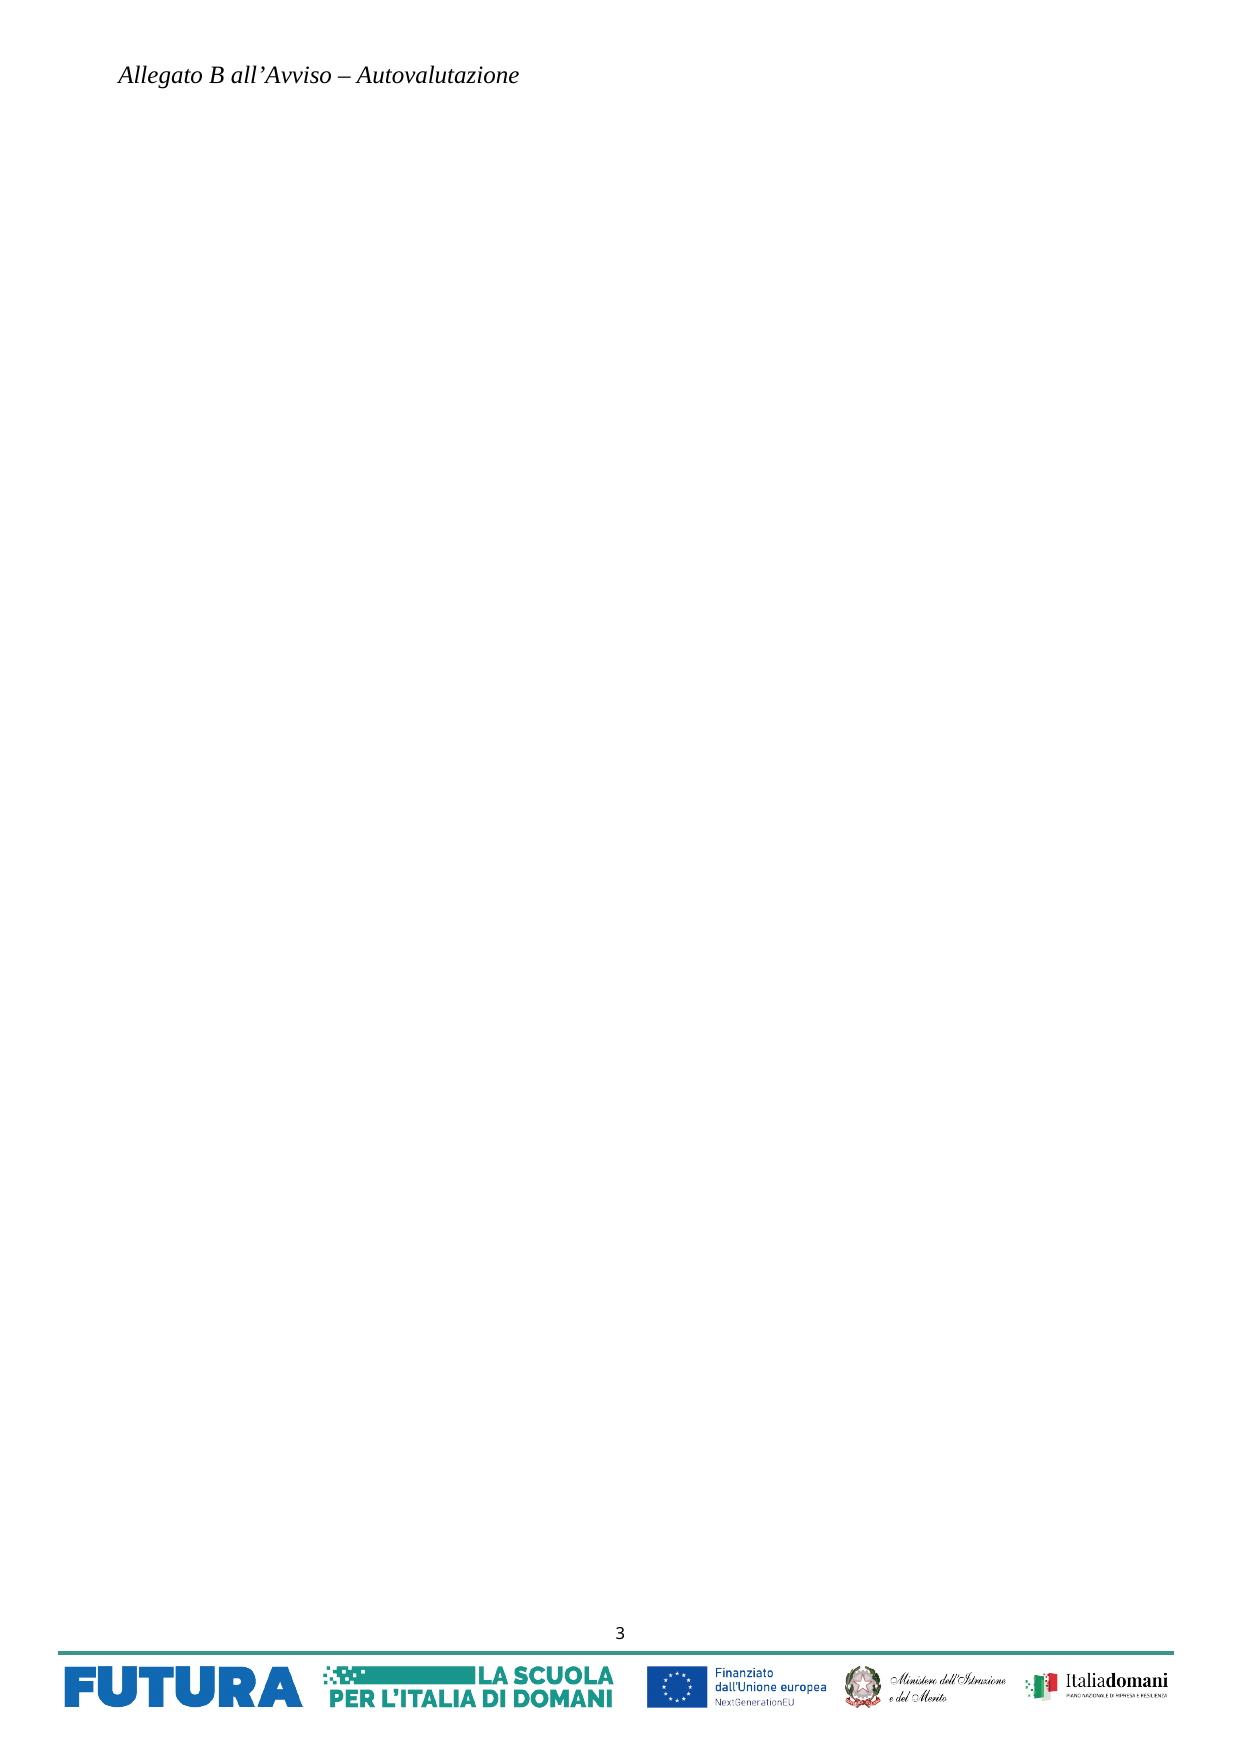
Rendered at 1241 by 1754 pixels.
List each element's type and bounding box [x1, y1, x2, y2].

picture [62, 1663, 1170, 1711]
